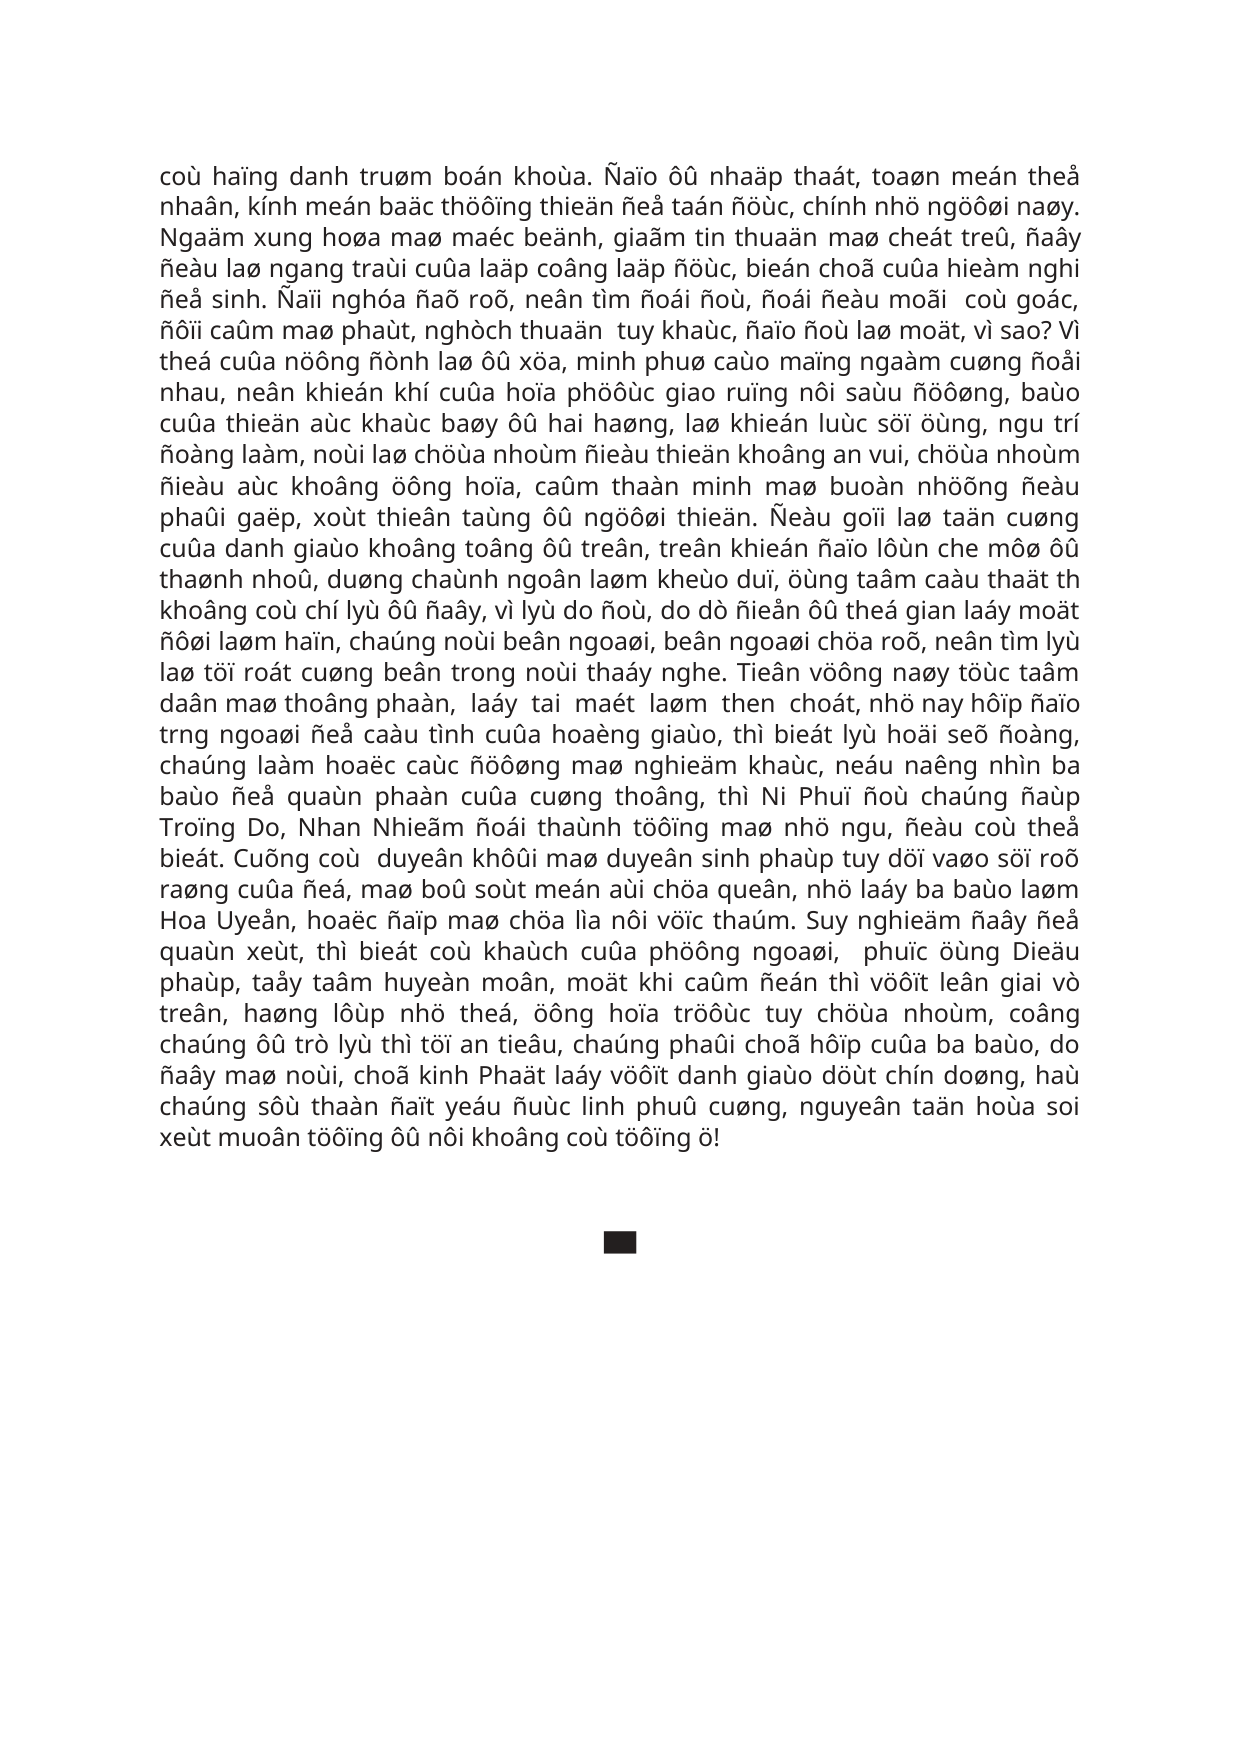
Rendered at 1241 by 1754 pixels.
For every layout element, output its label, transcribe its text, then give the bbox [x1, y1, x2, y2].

text ■ [148, 1219, 1092, 1259]
text coù haïng danh truøm boán khoùa. Ñaïo ôû nhaäp thaát, toaøn meán theå nhaân, kính meán baäc thöôïng thieän ñeå taán ñöùc, chính nhö ngöôøi naøy. Ngaäm xung hoøa maø maéc beänh, giaãm tin thuaän maø cheát treû, ñaây ñeàu laø ngang traùi cuûa laäp coâng laäp ñöùc, bieán choã cuûa hieàm nghi ñeå sinh. Ñaïi nghóa ñaõ roõ, neân tìm ñoái ñoù, ñoái ñeàu moãi coù goác, ñôïi caûm maø phaùt, nghòch thuaän tuy khaùc, ñaïo ñoù laø moät, vì sao? Vì theá cuûa nöông ñònh laø ôû xöa, minh phuø caùo maïng ngaàm cuøng ñoåi nhau, neân khieán khí cuûa hoïa phöôùc giao ruïng nôi saùu ñöôøng, baùo cuûa thieän aùc khaùc baøy ôû hai haøng, laø khieán luùc söï öùng, ngu trí ñoàng laàm, noùi laø chöùa nhoùm ñieàu thieän khoâng an vui, chöùa nhoùm ñieàu aùc khoâng öông hoïa, caûm thaàn minh maø buoàn nhöõng ñeàu phaûi gaëp, xoùt thieân taùng ôû ngöôøi thieän. Ñeàu goïi laø taän cuøng cuûa danh giaùo khoâng toâng ôû treân, treân khieán ñaïo lôùn che môø ôû thaønh nhoû, duøng chaùnh ngoân laøm kheùo duï, öùng taâm caàu thaät th khoâng coù chí lyù ôû ñaây, vì lyù do ñoù, do dò ñieån ôû theá gian laáy moät ñôøi laøm haïn, chaúng noùi beân ngoaøi, beân ngoaøi chöa roõ, neân tìm lyù laø töï roát cuøng beân trong noùi thaáy nghe. Tieân vöông naøy töùc taâm daân maø thoâng phaàn, laáy tai maét laøm then choát, nhö nay hôïp ñaïo trng ngoaøi ñeå caàu tình cuûa hoaèng giaùo, thì bieát lyù hoäi seõ ñoàng, chaúng laàm hoaëc caùc ñöôøng maø nghieäm khaùc, neáu naêng nhìn ba baùo ñeå quaùn phaàn cuûa cuøng thoâng, thì Ni Phuï ñoù chaúng ñaùp Troïng Do, Nhan Nhieãm ñoái thaùnh töôïng maø nhö ngu, ñeàu coù theå bieát. Cuõng coù duyeân khôûi maø duyeân sinh phaùp tuy döï vaøo söï roõ raøng cuûa ñeá, maø boû soùt meán aùi chöa queân, nhö laáy ba baùo laøm Hoa Uyeån, hoaëc ñaïp maø chöa lìa nôi vöïc thaúm. Suy nghieäm ñaây ñeå quaùn xeùt, thì bieát coù khaùch cuûa phöông ngoaøi, phuïc öùng Dieäu phaùp, taåy taâm huyeàn moân, moät khi caûm ñeán thì vöôït leân giai vò treân, haøng lôùp nhö theá, öông hoïa tröôùc tuy chöùa nhoùm, coâng chaúng ôû trò lyù thì töï an tieâu, chaúng phaûi choã hôïp cuûa ba baùo, do ñaây maø noùi, choã kinh Phaät laáy vöôït danh giaùo döùt chín doøng, haù chaúng sôù thaàn ñaït yeáu ñuùc linh phuû cuøng, nguyeân taän hoùa soi xeùt muoân töôïng ôû nôi khoâng coù töôïng ö! [159, 161, 1082, 1154]
